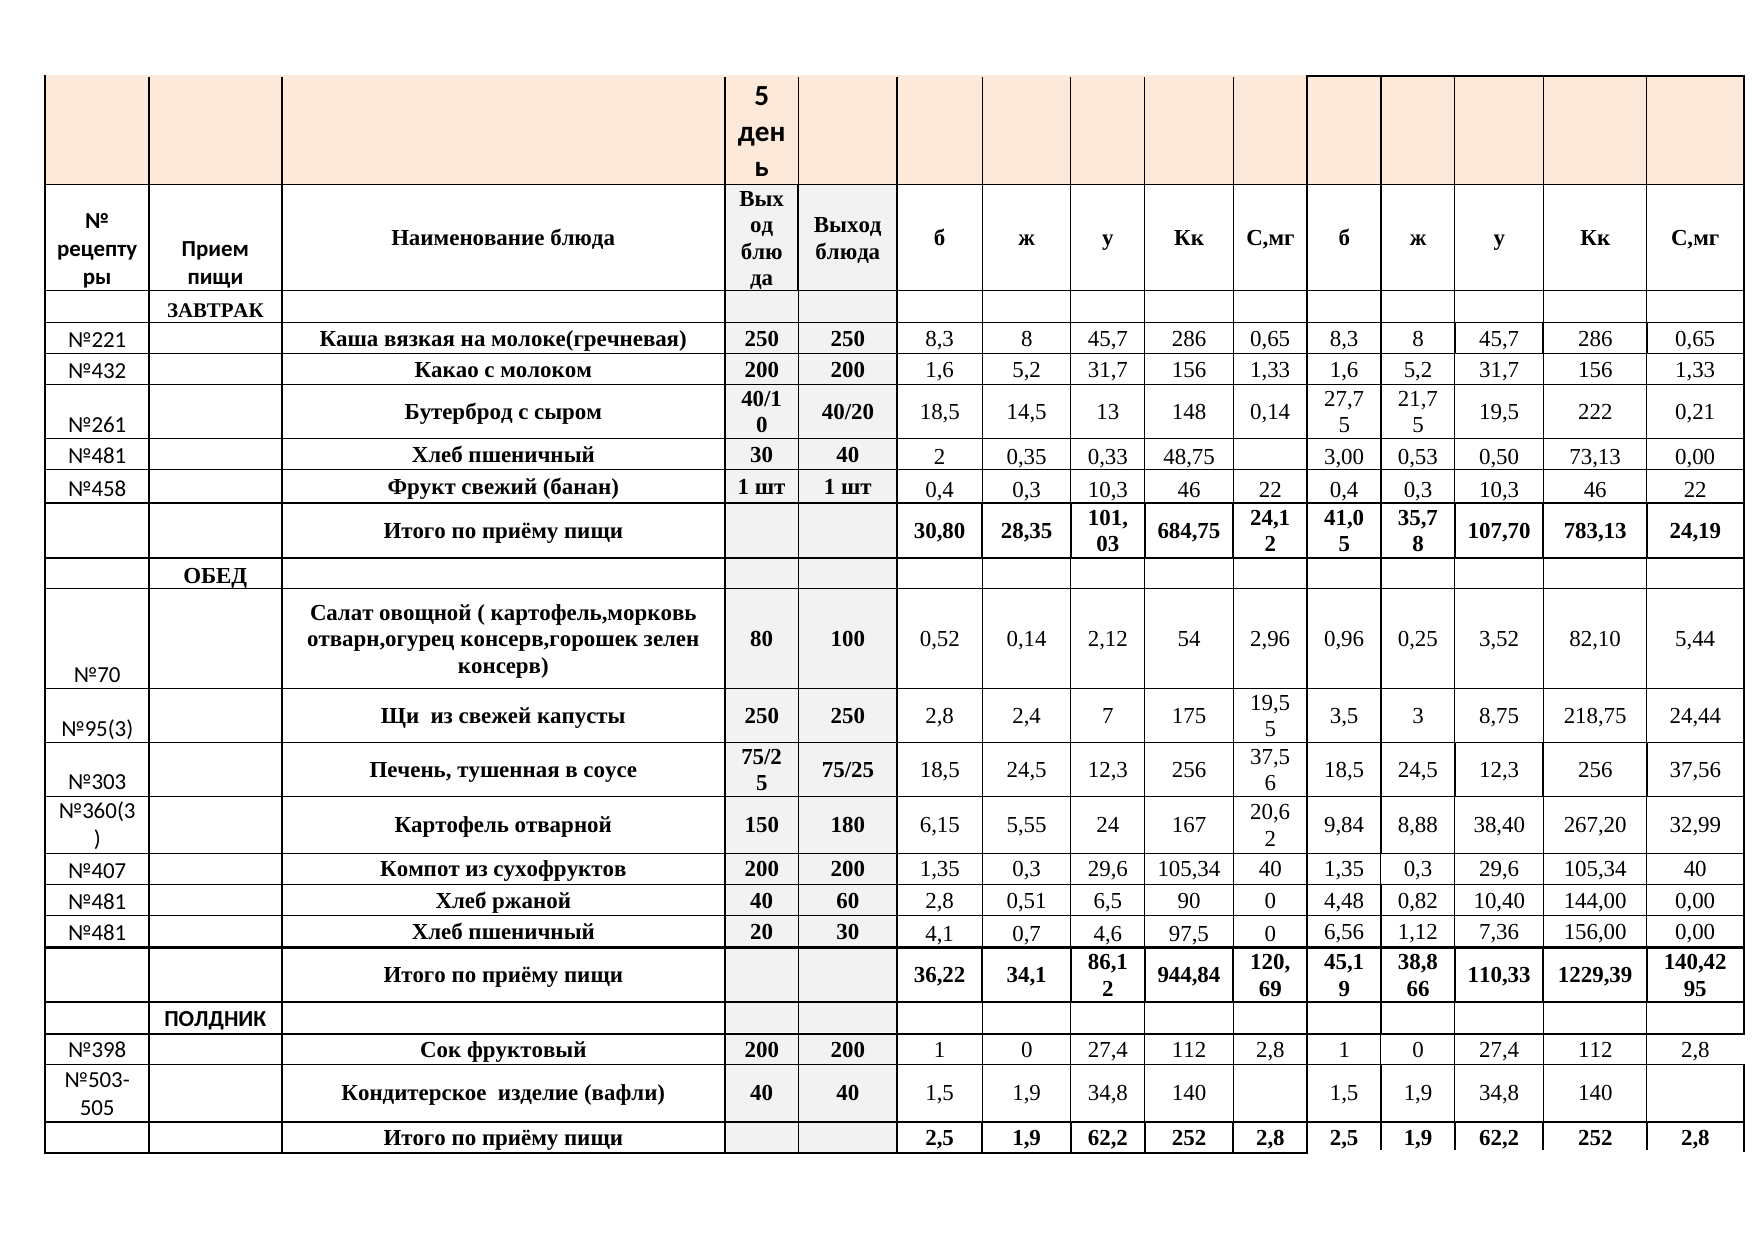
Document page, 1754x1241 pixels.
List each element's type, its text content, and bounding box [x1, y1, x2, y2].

table_cell Салат овощной ( картофель,морковь отварн,огурец консерв,горошек зелен консерв) [283, 589, 724, 688]
table_cell 1,6 [1308, 354, 1380, 384]
table_cell 40 [799, 439, 896, 469]
table_cell 4,1 [898, 916, 982, 946]
table_cell [150, 470, 281, 502]
table_cell 6,5 [1071, 885, 1144, 915]
table_cell [46, 504, 148, 557]
table_cell 1 шт [726, 470, 798, 502]
table_cell 22 [1234, 470, 1306, 502]
table_cell [150, 689, 281, 742]
table_cell [150, 1123, 281, 1152]
table_cell [46, 559, 148, 588]
table_cell [283, 1003, 724, 1032]
table_cell 18,5 [1308, 743, 1380, 796]
table_cell 2,8 [898, 689, 982, 742]
table_header 5 день [725, 75, 798, 184]
table_cell 0,14 [1234, 385, 1306, 438]
table_cell Каша вязкая на молоке(гречневая) [283, 323, 724, 353]
table_cell 36,22 [898, 949, 981, 1001]
table_cell 167 [1145, 797, 1233, 853]
table_cell [1544, 559, 1646, 588]
table_cell 24,5 [1382, 743, 1454, 796]
table_cell 2 [898, 439, 982, 469]
table_cell 0 [1234, 916, 1306, 946]
table_cell [1145, 291, 1233, 322]
table_cell [1455, 291, 1543, 322]
table_cell ПОЛДНИК [150, 1003, 281, 1032]
table_cell 107,70 [1456, 504, 1542, 557]
table_cell 54 [1145, 589, 1233, 688]
table_cell 105,34 [1145, 854, 1233, 884]
table_cell 1 [1308, 1035, 1380, 1064]
table_cell 112 [1544, 1035, 1646, 1064]
table_cell 40/20 [799, 385, 896, 438]
table_cell [726, 291, 798, 322]
table_cell 8 [983, 323, 1070, 353]
table_cell 286 [1544, 323, 1646, 353]
table_cell Итого по приёму пищи [283, 504, 724, 557]
table_cell [983, 1003, 1070, 1032]
table_cell у [1455, 185, 1543, 290]
table_cell Щи из свежей капусты [283, 689, 724, 742]
table_cell [150, 1035, 281, 1064]
table_cell 0,3 [1381, 854, 1454, 884]
table_cell 218,75 [1544, 689, 1646, 742]
table_header [149, 75, 282, 184]
table_cell Какао с молоком [283, 354, 724, 384]
table_cell [898, 291, 982, 322]
table_cell [150, 439, 281, 469]
table_cell 286 [1145, 323, 1233, 353]
table_header [1544, 77, 1646, 184]
table_cell 0,33 [1071, 439, 1144, 469]
table_cell 4,6 [1071, 916, 1144, 946]
table_cell 48,75 [1145, 439, 1233, 469]
table_cell 150 [726, 797, 798, 853]
table_cell 24,44 [1647, 689, 1743, 742]
table_cell 46 [1544, 470, 1646, 502]
table_cell [1234, 291, 1306, 322]
table_cell [1544, 1003, 1646, 1032]
table_cell 30 [726, 439, 798, 469]
table_cell [799, 504, 896, 557]
table_cell 34,8 [1071, 1065, 1144, 1121]
table_cell [46, 1123, 148, 1152]
table_cell С,мг [1234, 185, 1306, 290]
table_cell [1071, 1003, 1144, 1032]
table_cell Печень, тушенная в соусе [283, 743, 724, 796]
table_cell [1308, 291, 1380, 322]
table_cell 267,20 [1544, 797, 1646, 853]
table_cell 5,55 [983, 797, 1070, 853]
table_cell [898, 1003, 982, 1032]
table_cell 1,33 [1234, 354, 1306, 384]
table_cell Кк [1544, 185, 1646, 290]
table_cell 6,56 [1308, 916, 1380, 946]
table_cell 34,1 [983, 949, 1070, 1001]
table_cell С,мг [1647, 185, 1743, 290]
table_cell 2,96 [1234, 589, 1306, 688]
table_cell 0,3 [983, 854, 1070, 884]
table_cell 1 [898, 1035, 982, 1064]
table_cell [1647, 1003, 1743, 1032]
table_cell 0,52 [898, 589, 982, 688]
table_cell [283, 559, 724, 588]
table_cell [150, 743, 281, 796]
table_cell 0,3 [983, 470, 1070, 502]
table_cell 3,52 [1455, 589, 1543, 688]
table_cell №398 [46, 1035, 148, 1064]
table_cell [46, 291, 148, 322]
table_cell 120,69 [1234, 949, 1306, 1001]
table_cell 5,2 [983, 354, 1070, 384]
table_cell Бутерброд с сыром [283, 385, 724, 438]
table_cell 0,00 [1647, 439, 1743, 469]
table_cell 40 [1234, 854, 1306, 884]
table_cell [1647, 291, 1743, 322]
table_cell 0,14 [983, 589, 1070, 688]
table_header [1647, 77, 1743, 184]
table_cell 8,88 [1382, 797, 1454, 853]
table_cell Хлеб пшеничный [283, 439, 724, 469]
table_cell 82,10 [1544, 589, 1646, 688]
table_cell у [1071, 185, 1144, 290]
table_cell 200 [799, 854, 896, 884]
table_header [1145, 75, 1233, 184]
table_cell [1544, 291, 1646, 322]
table_cell 200 [726, 354, 798, 384]
table_cell 1,9 [1381, 1123, 1455, 1152]
table_cell 28,35 [983, 504, 1070, 557]
table_header [798, 75, 897, 184]
table_cell 40 [726, 1065, 798, 1121]
table_cell 1,9 [1382, 1065, 1454, 1121]
table_cell 20 [726, 916, 798, 946]
table_cell 0,4 [898, 470, 982, 502]
table_cell 29,6 [1071, 854, 1144, 884]
table_cell [1071, 291, 1144, 322]
table_cell 101,03 [1072, 504, 1144, 557]
table_cell 1,6 [898, 354, 982, 384]
table_cell №481 [46, 885, 148, 915]
table_cell 8,3 [1308, 323, 1380, 353]
table_cell [1145, 1003, 1233, 1032]
table_cell Компот из сухофруктов [283, 854, 724, 884]
table_cell 2,12 [1071, 589, 1144, 688]
table_cell 0,50 [1455, 439, 1543, 469]
table_cell 40 [799, 1065, 896, 1121]
table_cell 2,8 [1647, 1123, 1743, 1152]
table_cell 140 [1544, 1065, 1646, 1121]
table_header [46, 75, 149, 184]
table_cell 252 [1543, 1123, 1647, 1152]
table_cell 3 [1382, 689, 1454, 742]
table_cell 1 шт [799, 470, 896, 502]
table_cell [983, 291, 1070, 322]
table_cell 46 [1145, 470, 1233, 502]
table_cell 20,62 [1234, 797, 1306, 853]
table_cell 6,15 [898, 797, 982, 853]
table_cell №70 [46, 589, 148, 688]
table_cell Сок фруктовый [283, 1035, 724, 1064]
table_cell ж [983, 185, 1070, 290]
table_cell 18,5 [898, 385, 982, 438]
table_cell 8,75 [1455, 689, 1543, 742]
table_cell 156 [1145, 354, 1233, 384]
table_cell 1,33 [1647, 354, 1743, 384]
table_header [1071, 75, 1144, 184]
table_cell 2,8 [1647, 1035, 1743, 1064]
table_cell [150, 323, 281, 353]
table_cell [1455, 559, 1543, 588]
table_cell [799, 949, 896, 1001]
table_cell [1234, 559, 1306, 588]
table_cell 250 [799, 323, 896, 353]
table_cell [1647, 1065, 1743, 1121]
table_cell 90 [1145, 885, 1233, 915]
table_cell [46, 1003, 148, 1032]
table_cell 0,65 [1648, 323, 1743, 353]
table_cell 86,12 [1072, 949, 1144, 1001]
table_cell 27,4 [1455, 1035, 1543, 1064]
table_cell 200 [799, 354, 896, 384]
table_cell 2,5 [898, 1123, 981, 1152]
table_cell 0,25 [1382, 589, 1454, 688]
table_cell [150, 504, 281, 557]
table_cell 200 [726, 854, 798, 884]
table_cell Итого по приёму пищи [283, 1123, 724, 1152]
table_cell ж [1382, 185, 1454, 290]
table_cell 250 [726, 689, 798, 742]
table_cell ЗАВТРАК [150, 291, 281, 322]
table_cell [983, 559, 1070, 588]
table_cell 0,00 [1647, 916, 1743, 946]
table_cell 5,2 [1382, 354, 1454, 384]
table_cell 62,2 [1072, 1123, 1144, 1152]
table_cell 1,12 [1382, 916, 1454, 946]
table_cell 2,8 [898, 885, 982, 915]
table_cell 40 [726, 885, 798, 915]
table_cell 38,40 [1455, 797, 1543, 853]
table_cell 13 [1071, 385, 1144, 438]
table_header [897, 75, 982, 184]
table_cell 1,5 [898, 1065, 982, 1121]
table_cell 250 [726, 323, 798, 353]
table_cell №95(3) [46, 689, 148, 742]
table_cell Хлеб пшеничный [283, 916, 724, 946]
table_cell 19,55 [1234, 689, 1306, 742]
table_cell 200 [799, 1035, 896, 1064]
table_cell №458 [46, 470, 148, 502]
table_header [1233, 75, 1306, 184]
table_cell [1234, 439, 1306, 469]
table_cell 783,13 [1544, 504, 1646, 557]
table_cell 0,00 [1647, 885, 1743, 915]
table_cell 252 [1146, 1123, 1232, 1152]
table_cell 140 [1145, 1065, 1233, 1121]
table_cell 0,3 [1382, 470, 1454, 502]
table_cell 0,51 [983, 885, 1070, 915]
table_cell [150, 589, 281, 688]
table_cell 41,05 [1308, 504, 1380, 557]
table_cell 75/25 [799, 743, 896, 796]
table_cell [46, 949, 148, 1001]
table_cell 7 [1071, 689, 1144, 742]
table_cell 0,65 [1234, 323, 1306, 353]
table_cell 24,12 [1234, 504, 1306, 557]
table_cell 12,3 [1456, 743, 1542, 796]
table_cell 27,75 [1308, 385, 1380, 438]
table_cell 2,8 [1234, 1123, 1306, 1152]
table_cell 140,4295 [1648, 949, 1743, 1001]
table_cell 10,40 [1455, 885, 1543, 915]
table_cell 97,5 [1145, 916, 1233, 946]
table_cell [1382, 559, 1454, 588]
table_cell 35,78 [1382, 504, 1454, 557]
table_cell [1234, 1003, 1306, 1032]
table_cell 75/25 [726, 743, 798, 796]
table_cell 29,6 [1455, 854, 1543, 884]
table_cell б [898, 185, 982, 290]
table_cell 4,48 [1308, 885, 1380, 915]
table_cell 3,5 [1308, 689, 1380, 742]
table_cell [726, 504, 798, 557]
table_cell 148 [1145, 385, 1233, 438]
table_cell 2,5 [1308, 1123, 1381, 1152]
table_cell 0,4 [1308, 470, 1380, 502]
table_cell 8,3 [898, 323, 982, 353]
table_cell Прием пищи [150, 185, 281, 290]
table_cell 73,13 [1544, 439, 1646, 469]
table_cell 12,3 [1071, 743, 1144, 796]
table_cell 7,36 [1455, 916, 1543, 946]
table_cell [1308, 559, 1380, 588]
table_cell 144,00 [1544, 885, 1646, 915]
table_cell 45,7 [1071, 323, 1144, 353]
table_header [1455, 77, 1543, 184]
table_cell 30,80 [898, 504, 981, 557]
table_cell 37,56 [1648, 743, 1743, 796]
table_cell 0,35 [983, 439, 1070, 469]
table_cell [799, 1123, 896, 1152]
table_cell №261 [46, 385, 148, 438]
table_cell 0 [983, 1035, 1070, 1064]
table_cell 10,3 [1071, 470, 1144, 502]
table_cell [1647, 559, 1743, 588]
table_cell 80 [726, 589, 798, 688]
table_cell 37,56 [1234, 743, 1306, 796]
table_cell 100 [799, 589, 896, 688]
table_cell [726, 949, 798, 1001]
table_header [982, 75, 1071, 184]
table_cell Фрукт свежий (банан) [283, 470, 724, 502]
table_cell 60 [799, 885, 896, 915]
table_cell №221 [46, 323, 148, 353]
table_cell 1229,39 [1544, 949, 1646, 1001]
table_cell 0,21 [1647, 385, 1743, 438]
table_cell 19,5 [1455, 385, 1543, 438]
table_header [282, 75, 724, 184]
table_cell 105,34 [1544, 854, 1646, 884]
table_cell [1145, 559, 1233, 588]
table_cell [799, 291, 896, 322]
table_cell 0 [1381, 1035, 1454, 1064]
table_cell [150, 949, 281, 1001]
table_cell 9,84 [1308, 797, 1380, 853]
table_cell Картофель отварной [283, 797, 724, 853]
table_cell № рецептуры [46, 185, 148, 290]
table_cell 222 [1544, 385, 1646, 438]
table_cell 156,00 [1544, 916, 1646, 946]
table_cell 62,2 [1455, 1123, 1543, 1152]
table_cell 40 [1647, 854, 1743, 884]
table_cell 5,44 [1647, 589, 1743, 688]
table_cell [1382, 1003, 1454, 1032]
table_cell №303 [46, 743, 148, 796]
table_cell 250 [799, 689, 896, 742]
table_cell 3,00 [1308, 439, 1380, 469]
table_cell Наименование блюда [283, 185, 724, 290]
table_cell 31,7 [1071, 354, 1144, 384]
table_cell 0,53 [1382, 439, 1454, 469]
table_cell 0,96 [1308, 589, 1380, 688]
table_cell 45,7 [1456, 323, 1542, 353]
table_cell 112 [1145, 1035, 1233, 1064]
table_cell 45,19 [1308, 949, 1380, 1001]
table_header [1308, 77, 1380, 184]
table_cell 1,9 [983, 1065, 1070, 1121]
table_cell 32,99 [1647, 797, 1743, 853]
table_cell [150, 916, 281, 946]
table_cell 0,7 [983, 916, 1070, 946]
table_cell 38,866 [1382, 949, 1454, 1001]
table_cell №360(3) [46, 797, 148, 853]
table_cell 256 [1145, 743, 1233, 796]
table_cell 34,8 [1455, 1065, 1543, 1121]
table_cell 2,8 [1234, 1035, 1306, 1064]
table_cell 1,9 [983, 1123, 1070, 1152]
table_cell б [1308, 185, 1380, 290]
table_cell 200 [726, 1035, 798, 1064]
table_cell №481 [46, 439, 148, 469]
table_cell Выход блюда [799, 185, 896, 290]
table_cell [799, 559, 896, 588]
table_cell 0,82 [1382, 885, 1454, 915]
table_cell [1234, 1065, 1306, 1121]
table_cell 30 [799, 916, 896, 946]
table_cell 2,4 [983, 689, 1070, 742]
table_cell [150, 354, 281, 384]
table_cell 110,33 [1456, 949, 1542, 1001]
table_cell [898, 559, 982, 588]
table_cell 8 [1382, 323, 1454, 353]
table_cell 156 [1544, 354, 1646, 384]
table_cell 0 [1234, 885, 1306, 915]
table_cell 1,5 [1308, 1065, 1380, 1121]
table_cell 40/10 [726, 385, 798, 438]
table_cell Кк [1145, 185, 1233, 290]
table_cell Итого по приёму пищи [283, 949, 724, 1001]
table_cell 180 [799, 797, 896, 853]
table_cell [799, 1003, 896, 1032]
table_cell [1071, 559, 1144, 588]
table_header [1382, 77, 1454, 184]
table_cell 24 [1071, 797, 1144, 853]
table_cell 24,5 [983, 743, 1070, 796]
table_cell [726, 1003, 798, 1032]
table_cell 944,84 [1146, 949, 1232, 1001]
table_cell Кондитерское изделие (вафли) [283, 1065, 724, 1121]
table_cell №432 [46, 354, 148, 384]
table_cell [1382, 291, 1454, 322]
table_cell [150, 385, 281, 438]
table_cell 175 [1145, 689, 1233, 742]
table_cell №481 [46, 916, 148, 946]
table_cell 1,35 [1308, 854, 1380, 884]
table_cell 31,7 [1455, 354, 1543, 384]
table_cell 22 [1647, 470, 1743, 502]
table_cell [150, 854, 281, 884]
table_cell [283, 291, 724, 322]
table_cell [150, 797, 281, 853]
table_cell 256 [1544, 743, 1646, 796]
table_cell 18,5 [898, 743, 982, 796]
table_cell 684,75 [1146, 504, 1232, 557]
table_cell 1,35 [898, 854, 982, 884]
table_cell [150, 1065, 281, 1121]
table_cell 24,19 [1648, 504, 1743, 557]
table_cell [1308, 1003, 1380, 1032]
table_cell №407 [46, 854, 148, 884]
table_cell [726, 559, 798, 588]
table_cell Хлеб ржаной [283, 885, 724, 915]
table_cell ОБЕД [150, 559, 281, 588]
table_cell №503-505 [46, 1065, 148, 1121]
table_cell 14,5 [983, 385, 1070, 438]
table_cell 10,3 [1455, 470, 1543, 502]
table_cell [1455, 1003, 1543, 1032]
table_cell [150, 885, 281, 915]
table_cell 27,4 [1071, 1035, 1144, 1064]
table_cell Выход блюда [726, 185, 797, 290]
table_cell [726, 1123, 798, 1152]
table_cell 21,75 [1382, 385, 1454, 438]
